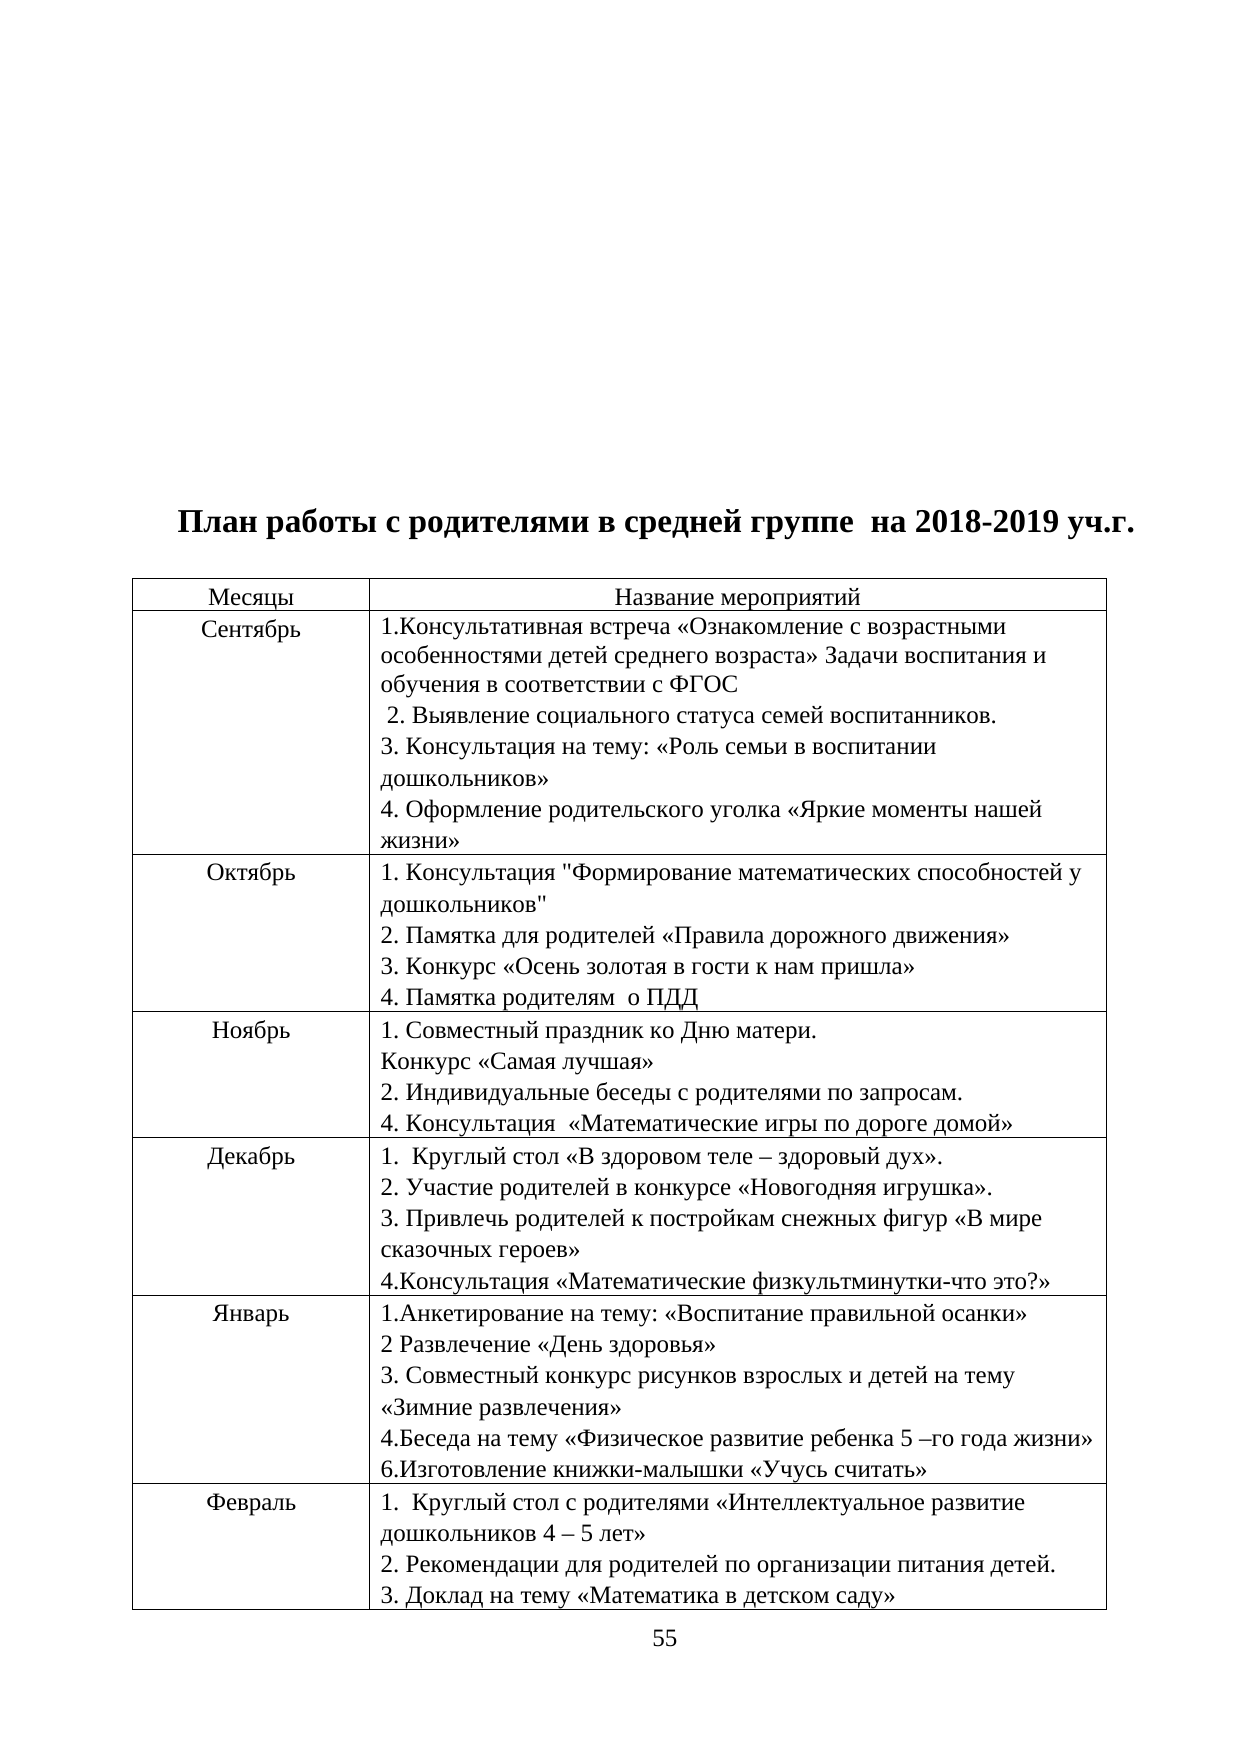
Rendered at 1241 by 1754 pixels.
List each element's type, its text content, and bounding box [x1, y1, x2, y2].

text План работы с родителями в средней группе на 2018-2019 уч.г. [177, 501, 1152, 540]
table_cell Февраль [133, 1484, 369, 1609]
table_cell 1.Анкетирование на тему: «Воспитание правильной осанки» 2 Развлечение «День здоровья» 3. Совместный конкурс рисунков взрослых и детей на тему «Зимние развлечения» 4.Беседа на тему «Физическое развитие ребенка 5 –го года жизни» 6.Изготовление книжки-малышки «Учусь считать» [370, 1296, 1106, 1483]
table_cell Январь [133, 1296, 369, 1483]
table_cell Ноябрь [133, 1012, 369, 1137]
table_cell Сентябрь [133, 611, 369, 854]
table_cell 1. Консультация "Формирование математических способностей у дошкольников" 2. Памятка для родителей «Правила дорожного движения» 3. Конкурс «Осень золотая в гости к нам пришла» 4. Памятка родителям о ПДД [370, 855, 1106, 1011]
table_header Месяцы [133, 579, 369, 610]
table_cell 1. Круглый стол «В здоровом теле – здоровый дух». 2. Участие родителей в конкурсе «Новогодняя игрушка». 3. Привлечь родителей к постройкам снежных фигур «В мире сказочных героев» 4.Консультация «Математические физкультминутки-что это?» [370, 1138, 1106, 1294]
table_cell 1.Консультативная встреча «Ознакомление с возрастными особенностями детей среднего возраста» Задачи воспитания и обучения в соответствии с ФГОС 2. Выявление социального статуса семей воспитанников. 3. Консультация на тему: «Роль семьи в воспитании дошкольников» 4. Оформление родительского уголка «Яркие моменты нашей жизни» [370, 611, 1106, 854]
table_cell Декабрь [133, 1138, 369, 1294]
table_header Название мероприятий [370, 579, 1106, 610]
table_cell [370, 1484, 1106, 1609]
table_cell Октябрь [133, 855, 369, 1011]
table_cell 1. Совместный праздник ко Дню матери. Конкурс «Самая лучшая» 2. Индивидуальные беседы с родителями по запросам. 4. Консультация «Математические игры по дороге домой» [370, 1012, 1106, 1137]
